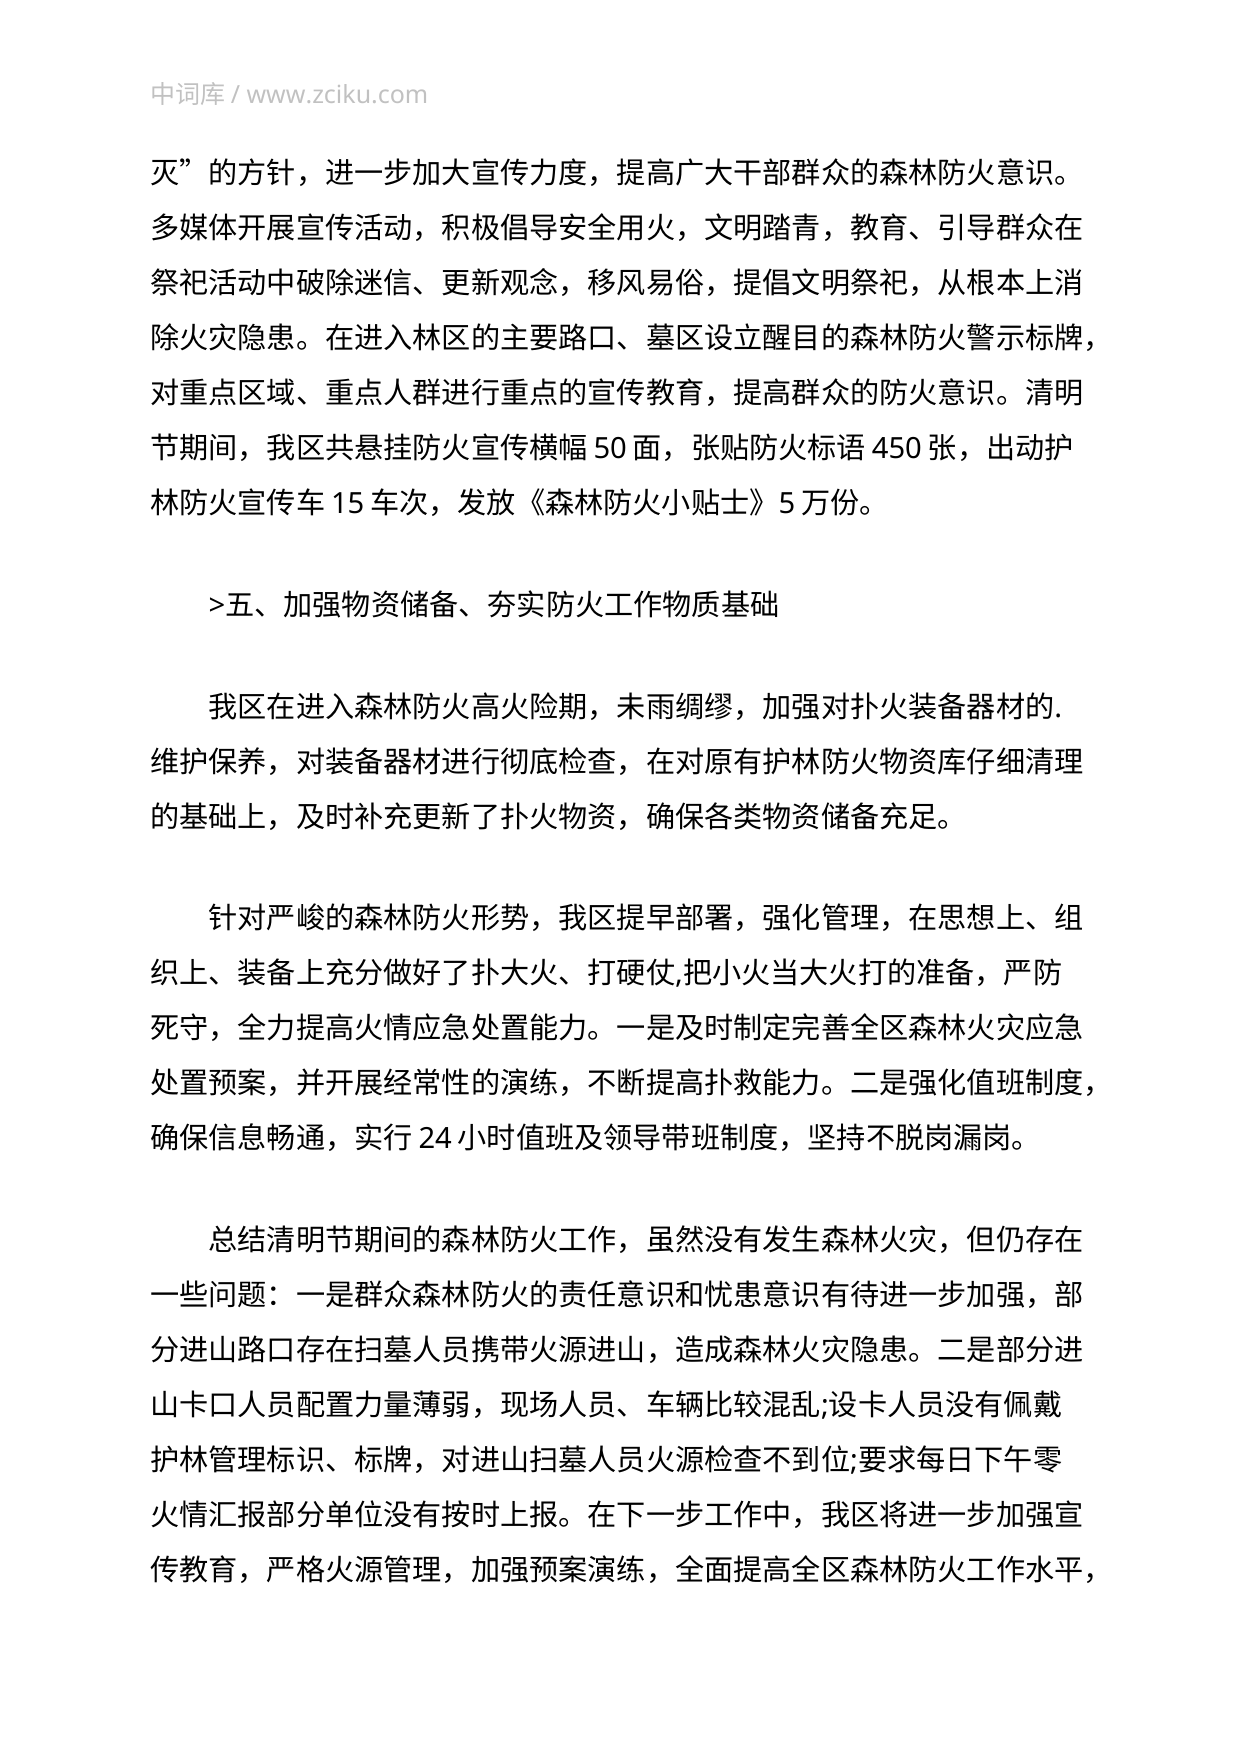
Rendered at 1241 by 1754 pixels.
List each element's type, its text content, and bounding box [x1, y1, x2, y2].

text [150, 1217, 1090, 1589]
text 我区在进入森林防火高火险期，未雨绸缪，加强对扑火装备器材的.维护保养，对装备器材进行彻底检查，在对原有护林防火物资库仔细清理的基础上，及时补充更新了扑火物资，确保各类物资储备充足。 [150, 683, 1090, 836]
text >五、加强物资储备、夯实防火工作物质基础 [150, 581, 1090, 624]
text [150, 150, 1090, 522]
text 针对严峻的森林防火形势，我区提早部署，强化管理，在思想上、组织上、装备上充分做好了扑大火、打硬仗,把小火当大火打的准备，严防死守，全力提高火情应急处置能力。一是及时制定完善全区森林火灾应急处置预案，并开展经常性的演练，不断提高扑救能力。二是强化值班制度，确保信息畅通，实行24小时值班及领导带班制度，坚持不脱岗漏岗。 [150, 895, 1090, 1157]
